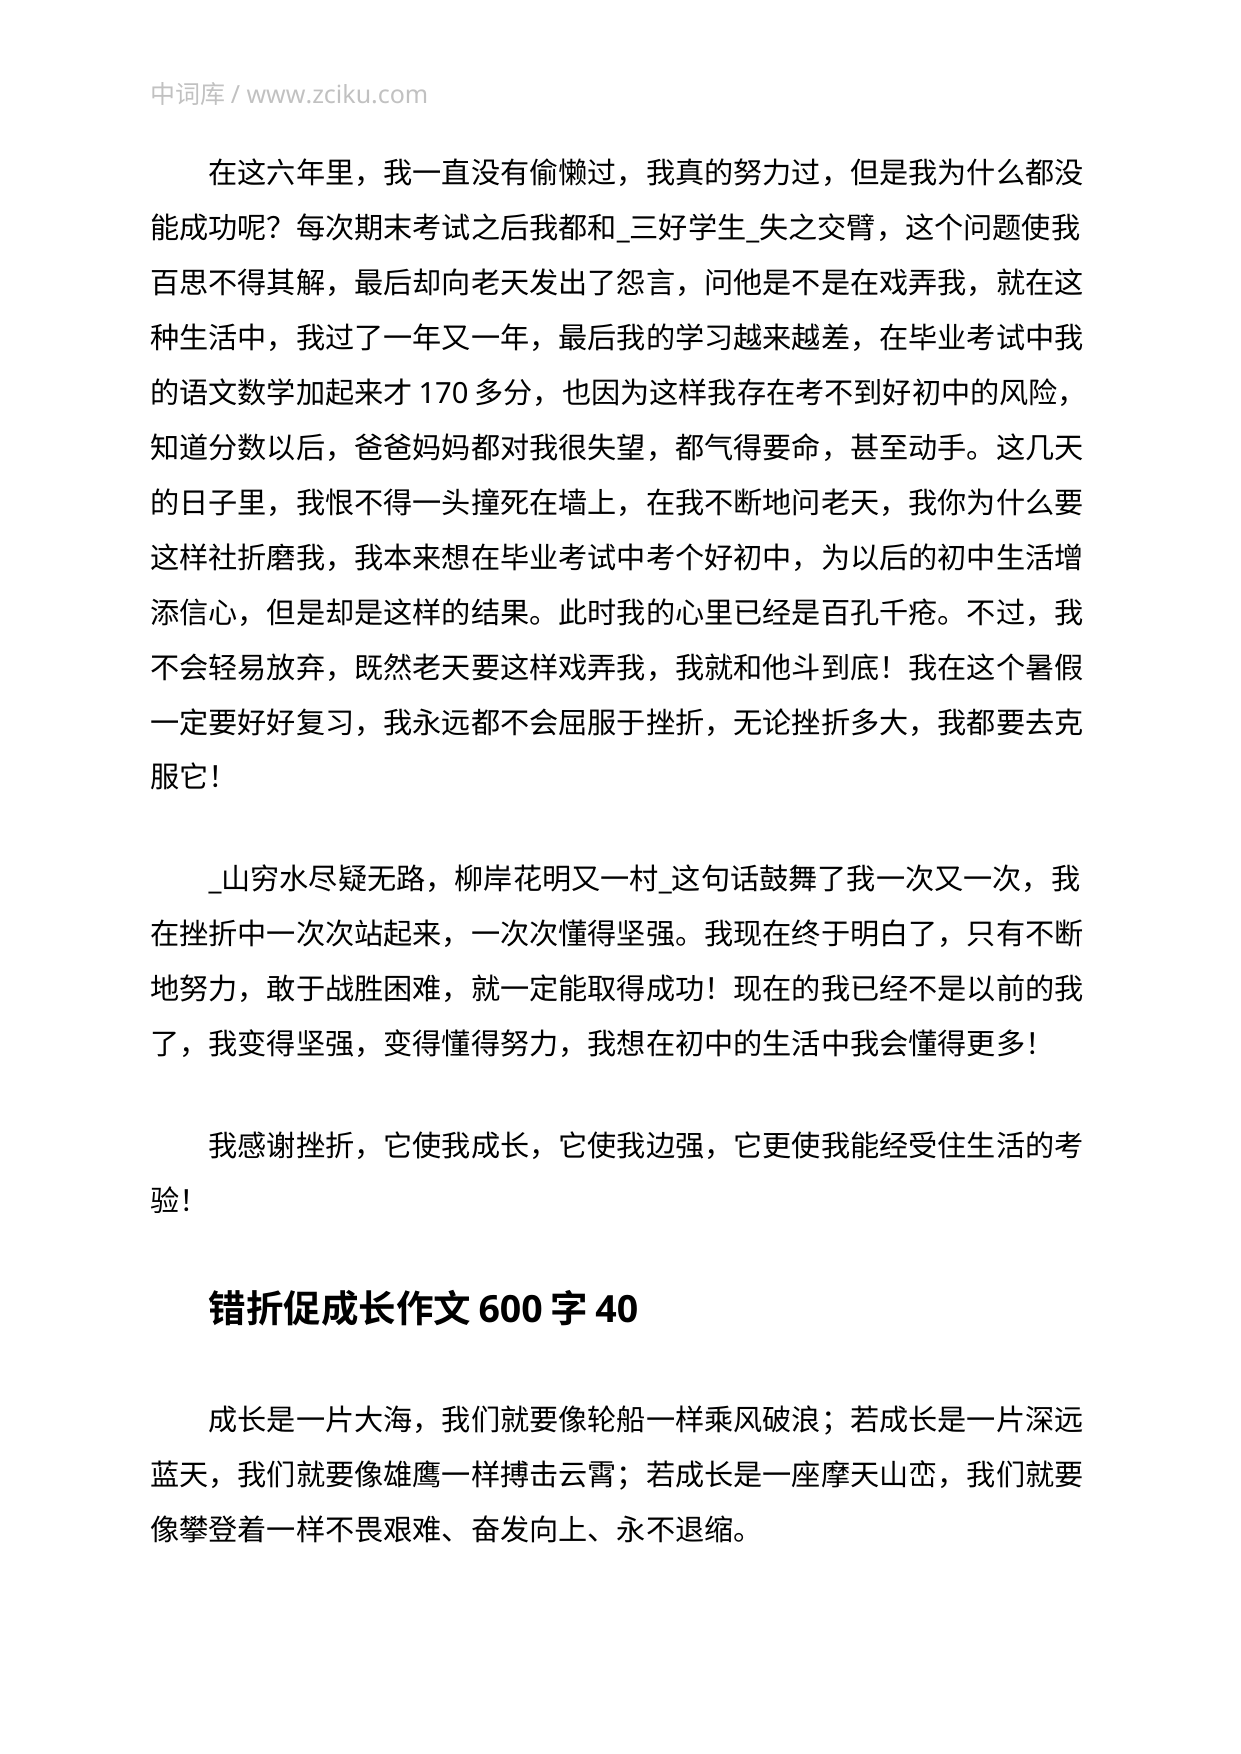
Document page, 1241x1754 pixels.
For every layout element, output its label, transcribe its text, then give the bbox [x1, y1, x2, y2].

text 在这六年里，我一直没有偷懒过，我真的努力过，但是我为什么都没能成功呢？每次期末考试之后我都和_三好学生_失之交臂，这个问题使我百思不得其解，最后却向老天发出了怨言，问他是不是在戏弄我，就在这种生活中，我过了一年又一年，最后我的学习越来越差，在毕业考试中我的语文数学加起来才170多分，也因为这样我存在考不到好初中的风险，知道分数以后，爸爸妈妈都对我很失望，都气得要命，甚至动手。这几天的日子里，我恨不得一头撞死在墙上，在我不断地问老天，我你为什么要这样社折磨我，我本来想在毕业考试中考个好初中，为以后的初中生活增添信心，但是却是这样的结果。此时我的心里已经是百孔千疮。不过，我不会轻易放弃，既然老天要这样戏弄我，我就和他斗到底！我在这个暑假一定要好好复习，我永远都不会屈服于挫折，无论挫折多大，我都要去克服它！ [150, 150, 1090, 796]
text 错折促成长作文600字40 [150, 1279, 1090, 1333]
text 成长是一片大海，我们就要像轮船一样乘风破浪；若成长是一片深远蓝天，我们就要像雄鹰一样搏击云霄；若成长是一座摩天山峦，我们就要像攀登着一样不畏艰难、奋发向上、永不退缩。 [150, 1397, 1090, 1549]
text _山穷水尽疑无路，柳岸花明又一村_这句话鼓舞了我一次又一次，我在挫折中一次次站起来，一次次懂得坚强。我现在终于明白了，只有不断地努力，敢于战胜困难，就一定能取得成功！现在的我已经不是以前的我了，我变得坚强，变得懂得努力，我想在初中的生活中我会懂得更多！ [150, 856, 1090, 1063]
text 我感谢挫折，它使我成长，它使我边强，它更使我能经受住生活的考验！ [150, 1122, 1090, 1219]
